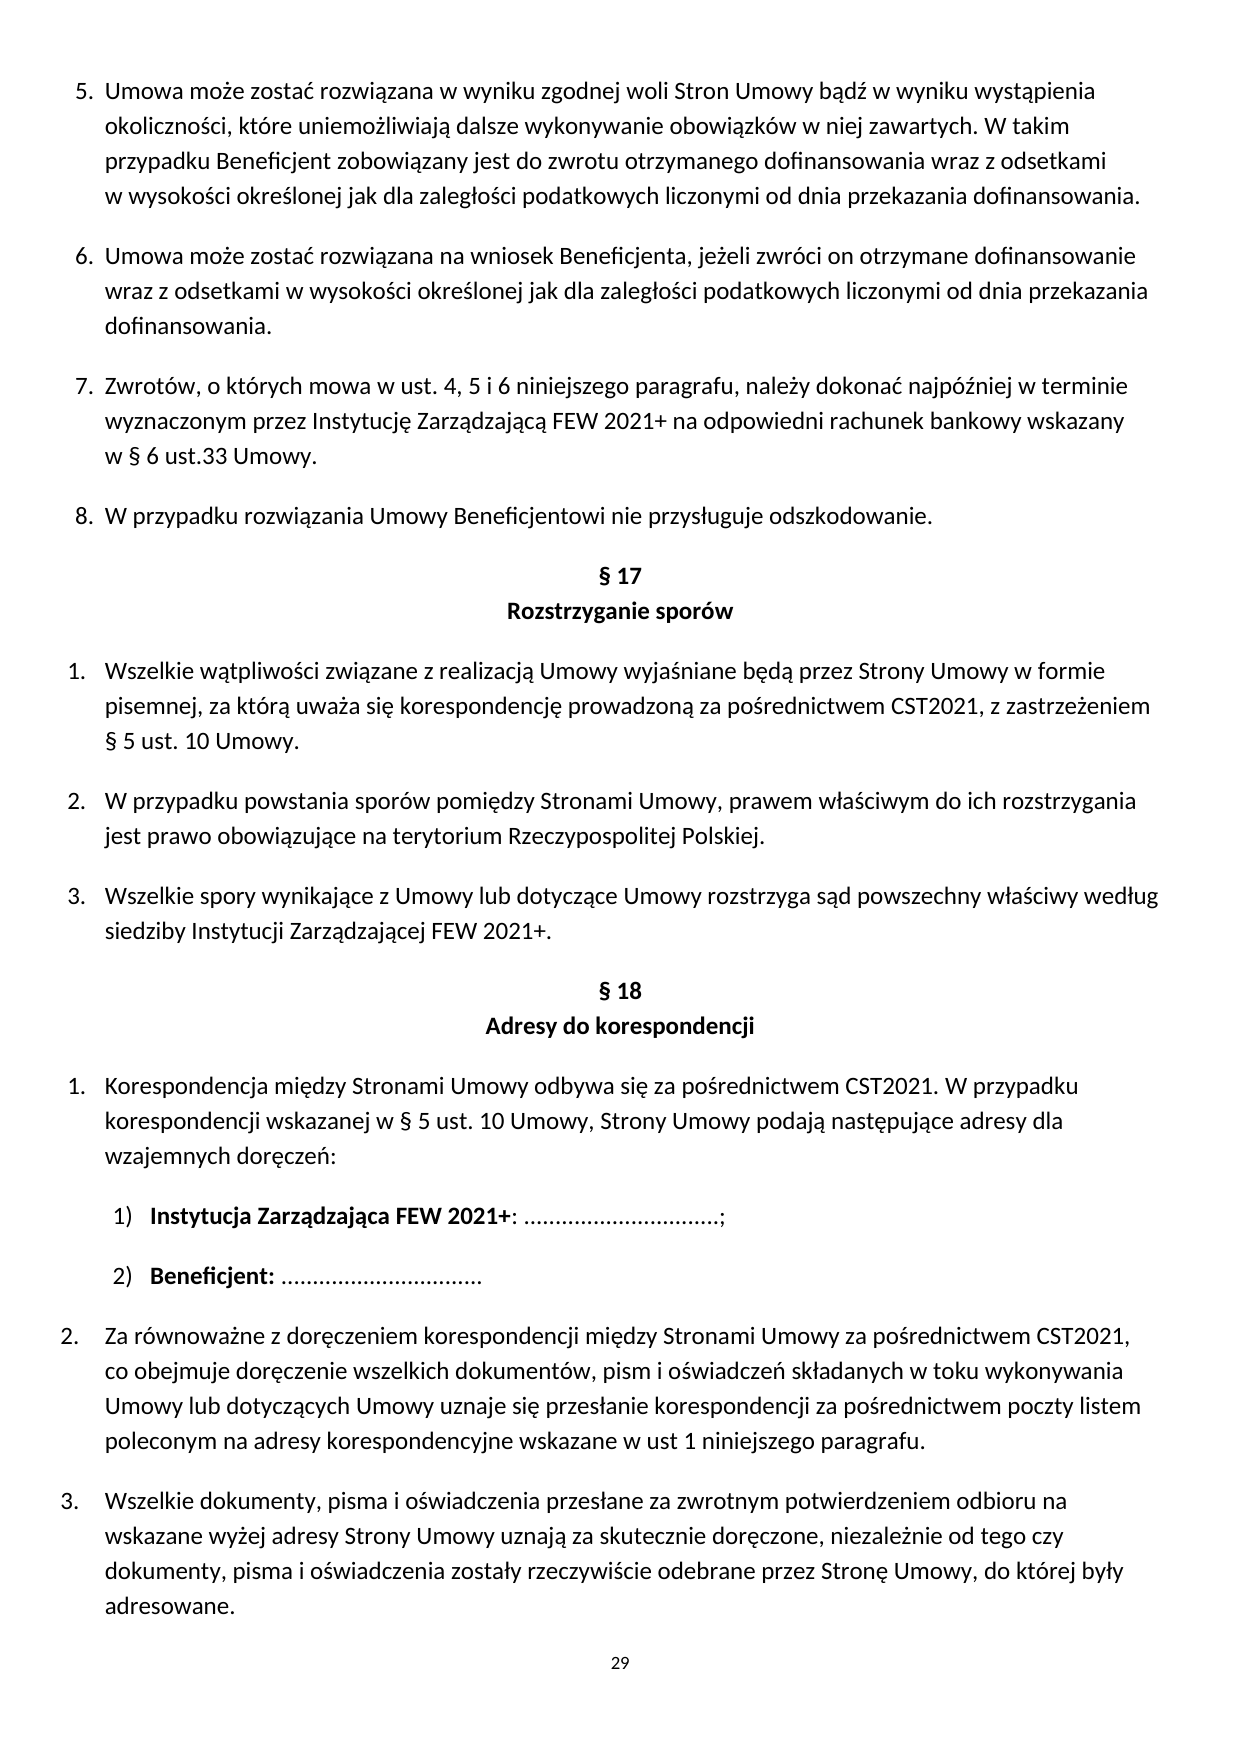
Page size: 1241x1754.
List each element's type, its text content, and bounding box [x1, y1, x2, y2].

text Zwrotów, o których mowa w ust. 4, 5 i 6 niniejszego paragrafu, należy dokonać najpóźniej w terminie wyznaczonym przez Instytucję Zarządzającą FEW 2021+ na odpowiedni rachunek bankowy wskazany w § 6 ust.33 Umowy. [75, 370, 1165, 471]
list Korespondencja między Stronami Umowy odbywa się za pośrednictwem CST2021. W przypadku korespondencji wskazanej w § 5 ust. 10 Umowy, Strony Umowy podają następujące adresy dla wzajemnych doręczeń: [67, 1070, 1165, 1171]
list Beneficjent: ................................ [112, 1260, 1165, 1291]
list Wszelkie spory wynikające z Umowy lub dotyczące Umowy rozstrzyga sąd powszechny właściwy według siedziby Instytucji Zarządzającej FEW 2021+. [67, 880, 1165, 946]
text Umowa może zostać rozwiązana na wniosek Beneficjenta, jeżeli zwróci on otrzymane dofinansowanie wraz z odsetkami w wysokości określonej jak dla zaległości podatkowych liczonymi od dnia przekazania dofinansowania. [75, 240, 1165, 341]
list Wszelkie wątpliwości związane z realizacją Umowy wyjaśniane będą przez Strony Umowy w formie pisemnej, za którą uważa się korespondencję prowadzoną za pośrednictwem CST2021, z zastrzeżeniem § 5 ust. 10 Umowy. [67, 655, 1165, 756]
text Wszelkie dokumenty, pisma i oświadczenia przesłane za zwrotnym potwierdzeniem odbioru na wskazane wyżej adresy Strony Umowy uznają za skutecznie doręczone, niezależnie od tego czy dokumenty, pisma i oświadczenia zostały rzeczywiście odebrane przez Stronę Umowy, do której były adresowane. [60, 1485, 1165, 1621]
list W przypadku powstania sporów pomiędzy Stronami Umowy, prawem właściwym do ich rozstrzygania jest prawo obowiązujące na terytorium Rzeczypospolitej Polskiej. [67, 785, 1165, 851]
text Za równoważne z doręczeniem korespondencji między Stronami Umowy za pośrednictwem CST2021, co obejmuje doręczenie wszelkich dokumentów, pism i oświadczeń składanych w toku wykonywania Umowy lub dotyczących Umowy uznaje się przesłanie korespondencji za pośrednictwem poczty listem poleconym na adresy korespondencyjne wskazane w ust 1 niniejszego paragrafu. [60, 1320, 1165, 1456]
text W przypadku rozwiązania Umowy Beneficjentowi nie przysługuje odszkodowanie. [75, 500, 1165, 531]
text Umowa może zostać rozwiązana w wyniku zgodnej woli Stron Umowy bądź w wyniku wystąpienia okoliczności, które uniemożliwiają dalsze wykonywanie obowiązków w niej zawartych. W takim przypadku Beneficjent zobowiązany jest do zwrotu otrzymanego dofinansowania wraz z odsetkami w wysokości określonej jak dla zaległości podatkowych liczonymi od dnia przekazania dofinansowania. [75, 75, 1165, 211]
subtitle § 18 [75, 975, 1165, 1006]
subtitle § 17 [75, 560, 1165, 591]
subtitle Adresy do korespondencji [75, 1010, 1165, 1041]
subtitle Rozstrzyganie sporów [75, 595, 1165, 626]
list Instytucja Zarządzająca FEW 2021+: ...............................; [112, 1200, 1165, 1231]
